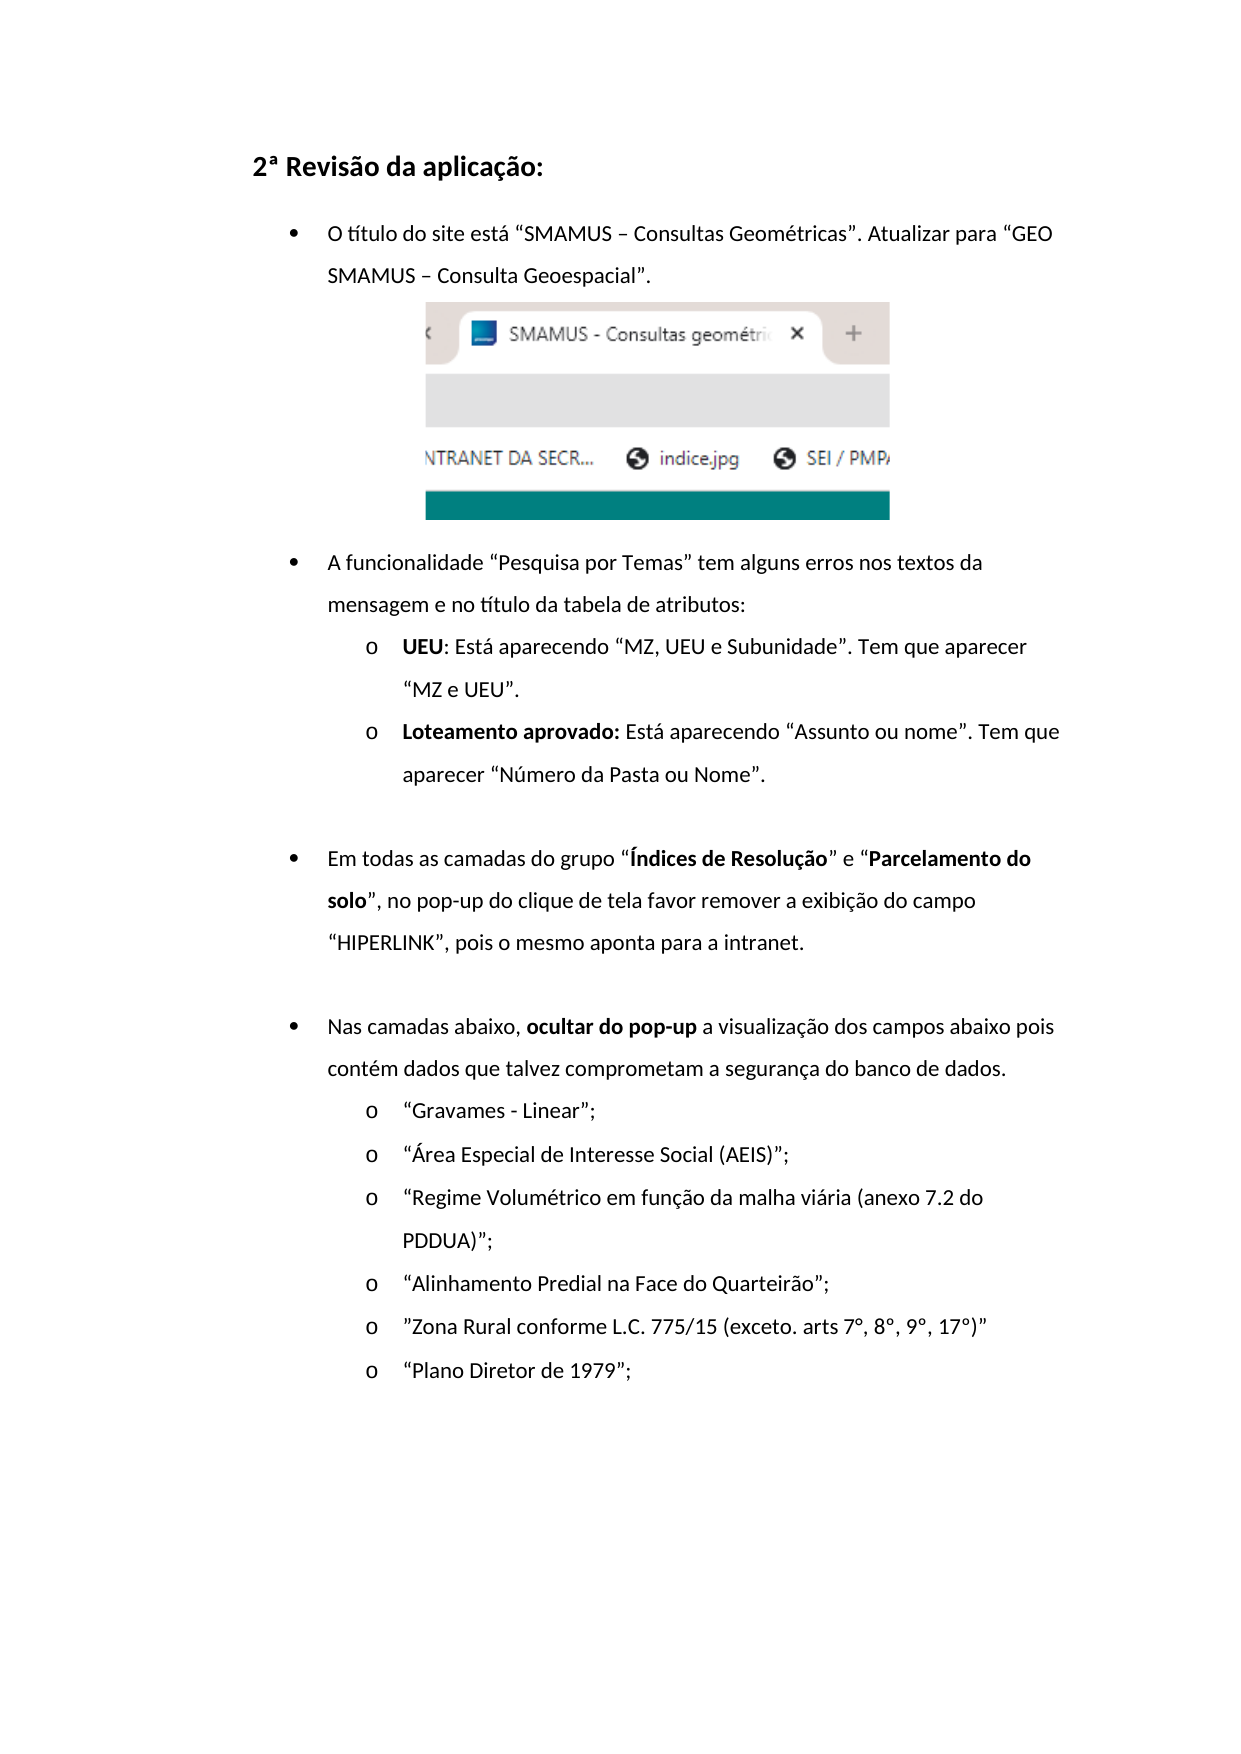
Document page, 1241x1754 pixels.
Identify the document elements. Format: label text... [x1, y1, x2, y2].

list “Alinhamento Predial na Face do Quarteirão”; [365, 1269, 1063, 1298]
list “Plano Diretor de 1979”; [365, 1356, 1063, 1385]
list “Área Especial de Interesse Social (AEIS)”; [365, 1140, 1063, 1169]
list O título do site está “SMAMUS – Consultas Geométricas”. Atualizar para “GEO SMAMUS – Consulta Geoespacial”. [290, 219, 1063, 289]
list A funcionalidade “Pesquisa por Temas” tem alguns erros nos textos da mensagem e no título da tabela de atributos: [290, 548, 1063, 618]
list UEU: Está aparecendo “MZ, UEU e Subunidade”. Tem que aparecer “MZ e UEU”. [365, 632, 1063, 703]
list Em todas as camadas do grupo “Índices de Resolução” e “Parcelamento do solo”, no pop-up do clique de tela favor remover a exibição do campo “HIPERLINK”, pois o mesmo aponta para a intranet. [290, 844, 1063, 956]
list Loteamento aprovado: Está aparecendo “Assunto ou nome”. Tem que aparecer “Número da Pasta ou Nome”. [365, 717, 1063, 788]
list “Gravames - Linear”; [365, 1096, 1063, 1125]
list 2ª Revisão da aplicação: [252, 148, 1063, 183]
picture [425, 302, 890, 520]
list ”Zona Rural conforme L.C. 775/15 (exceto. arts 7°, 8º, 9º, 17º)” [365, 1312, 1063, 1342]
list Nas camadas abaixo, ocultar do pop-up a visualização dos campos abaixo pois contém dados que talvez comprometam a segurança do banco de dados. [290, 1012, 1063, 1082]
list “Regime Volumétrico em função da malha viária (anexo 7.2 do PDDUA)”; [365, 1183, 1063, 1255]
